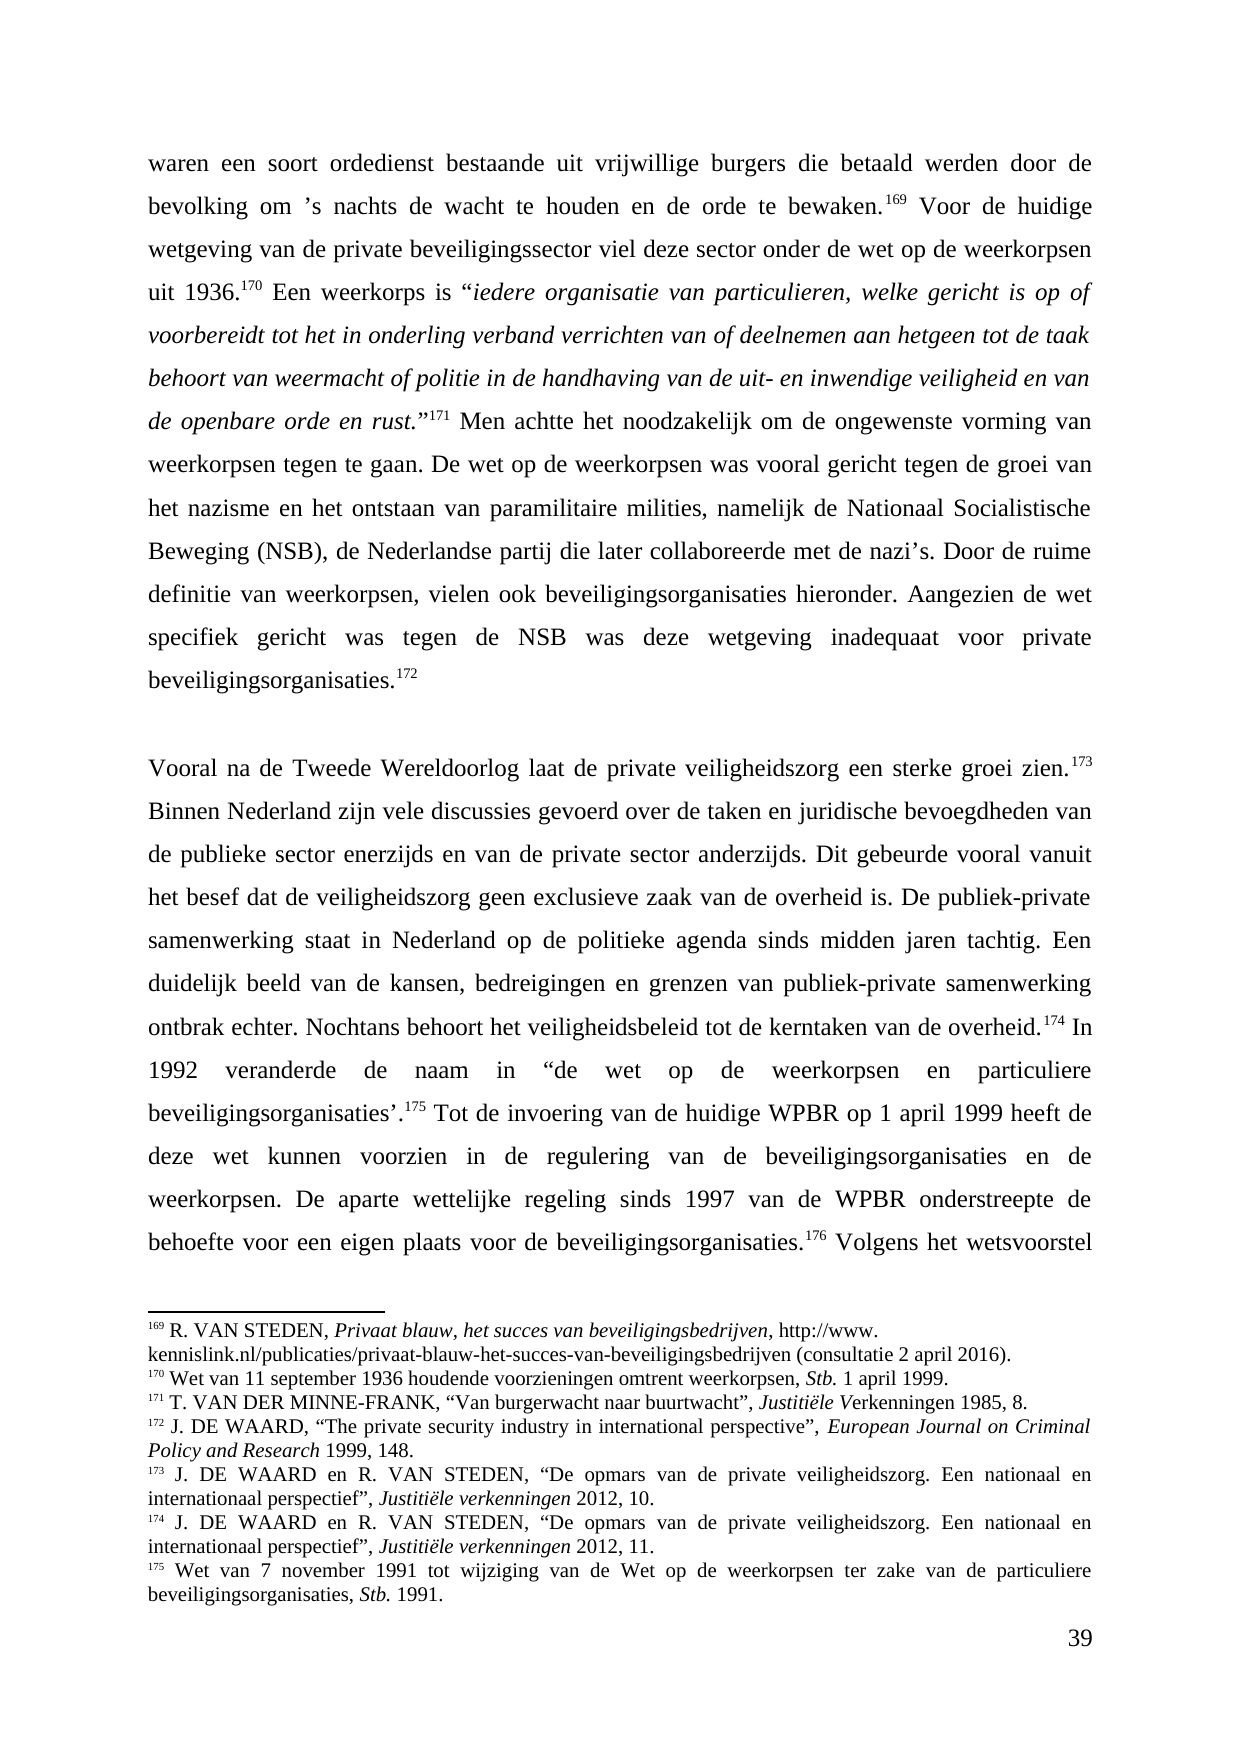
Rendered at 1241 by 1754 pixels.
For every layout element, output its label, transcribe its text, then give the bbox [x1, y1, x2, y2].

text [148, 753, 1093, 1256]
text De eerste moderne nachtveiligheidsdiensten ontstonden rond het begin van de twintigste eeuw en worden beschouwd als de voorlopers van de hedendaagse private veiligheidszorg. Deze waren een soort ordedienst bestaande uit vrijwillige burgers die betaald werden door de bevolking om ’s nachts de wacht te houden en de orde te bewaken. Voor de huidige wetgeving van de private beveiligingssector viel deze sector onder de wet op de weerkorpsen uit 1936. Een weerkorps is “iedere organisatie van particulieren, welke gericht is op of voorbereidt tot het in onderling verband verrichten van of deelnemen aan hetgeen tot de taak behoort van weermacht of politie in de handhaving van de uit- en inwendige veiligheid en van de openbare orde en rust.” Men achtte het noodzakelijk om de ongewenste vorming van weerkorpsen tegen te gaan. De wet op de weerkorpsen was vooral gericht tegen de groei van het nazisme en het ontstaan van paramilitaire milities, namelijk de Nationaal Socialistische Beweging (NSB), de Nederlandse partij die later collaboreerde met de nazi’s. Door de ruime definitie van weerkorpsen, vielen ook beveiligingsorganisaties hieronder. Aangezien de wet specifiek gericht was tegen de NSB was deze wetgeving inadequaat voor private beveiligingsorganisaties. [148, 148, 1093, 694]
